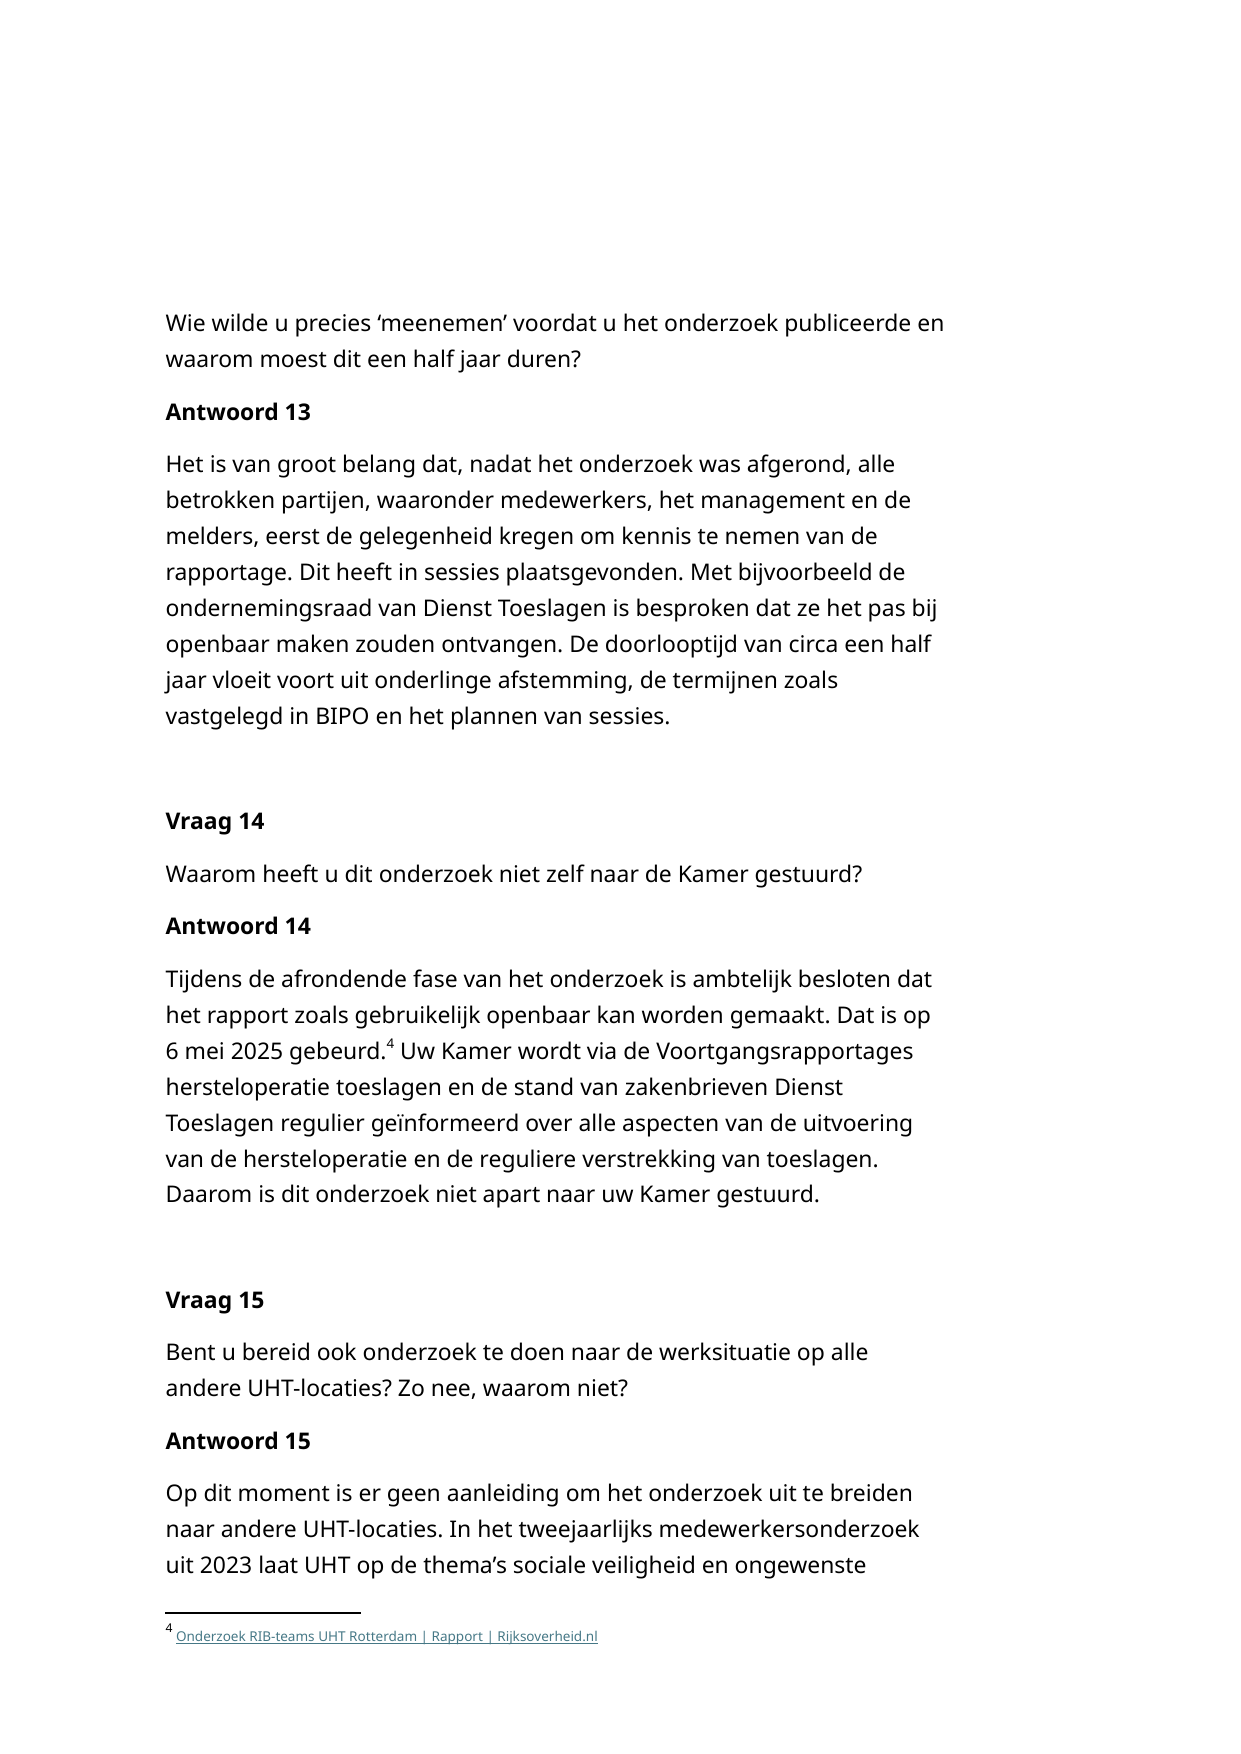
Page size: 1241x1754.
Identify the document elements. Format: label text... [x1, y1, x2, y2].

text Vraag 15 [165, 1284, 945, 1315]
text Antwoord 14 [165, 910, 945, 941]
text Antwoord 15 [165, 1425, 945, 1456]
text Bent u bereid ook onderzoek te doen naar de werksituatie op alle andere UHT-locaties? Zo nee, waarom niet? [165, 1336, 945, 1403]
text Tijdens de afrondende fase van het onderzoek is ambtelijk besloten dat het rapport zoals gebruikelijk openbaar kan worden gemaakt. Dat is op 6 mei 2025 gebeurd. Uw Kamer wordt via de Voortgangsrapportages hersteloperatie toeslagen en de stand van zakenbrieven Dienst Toeslagen regulier geïnformeerd over alle aspecten van de uitvoering van de hersteloperatie en de reguliere verstrekking van toeslagen. Daarom is dit onderzoek niet apart naar uw Kamer gestuurd. [165, 963, 945, 1210]
text Vraag 14 [165, 805, 945, 836]
text Waarom heeft u dit onderzoek niet zelf naar de Kamer gestuurd? [165, 858, 945, 889]
text Antwoord 13 [165, 396, 945, 427]
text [165, 1477, 945, 1581]
text Wie wilde u precies ‘meenemen’ voordat u het onderzoek publiceerde en waarom moest dit een half jaar duren? [165, 307, 945, 374]
text Het is van groot belang dat, nadat het onderzoek was afgerond, alle betrokken partijen, waaronder medewerkers, het management en de melders, eerst de gelegenheid kregen om kennis te nemen van de rapportage. Dit heeft in sessies plaatsgevonden. Met bijvoorbeeld de ondernemingsraad van Dienst Toeslagen is besproken dat ze het pas bij openbaar maken zouden ontvangen. De doorlooptijd van circa een half jaar vloeit voort uit onderlinge afstemming, de termijnen zoals vastgelegd in BIPO en het plannen van sessies. [165, 448, 945, 731]
